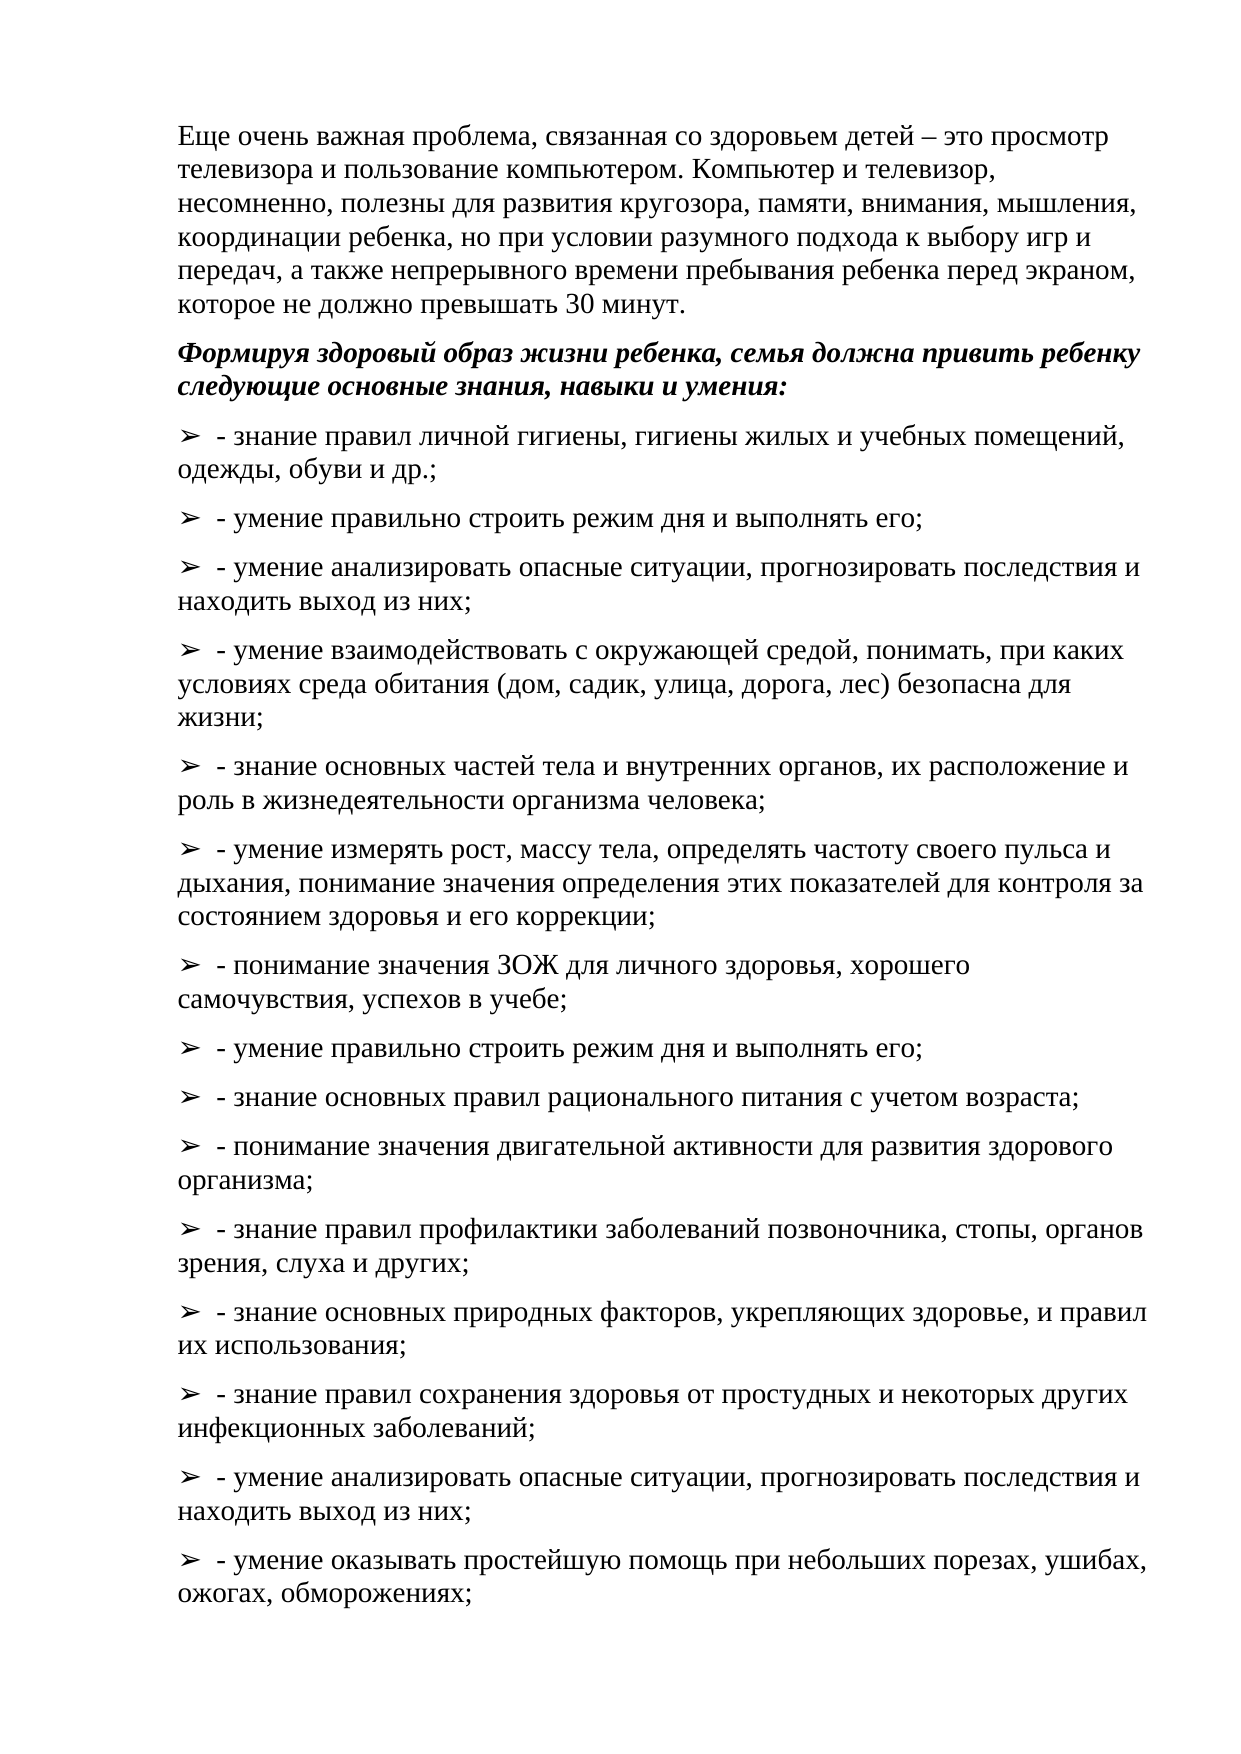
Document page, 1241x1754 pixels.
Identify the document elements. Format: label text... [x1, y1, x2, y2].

text ➢ - понимание значения двигательной активности для развития здорового организма; [177, 1128, 1152, 1196]
text Формируя здоровый образ жизни ребенка, семья должна привить ребенку следующие основные знания, навыки и умения: [177, 335, 1152, 402]
text ➢ - знание правил профилактики заболеваний позвоночника, стопы, органов зрения, слуха и других; [177, 1211, 1152, 1278]
text ➢ - умение правильно строить режим дня и выполнять его; [177, 500, 1152, 534]
text ➢ - знание правил личной гигиены, гигиены жилых и учебных помещений, одежды, обуви и др.; [177, 418, 1152, 485]
text ➢ - знание основных частей тела и внутренних органов, их расположение и роль в жизнедеятельности организма человека; [177, 748, 1152, 816]
text ➢ - умение анализировать опасные ситуации, прогнозировать последствия и находить выход из них; [177, 1459, 1152, 1526]
text ➢ - умение оказывать простейшую помощь при небольших порезах, ушибах, ожогах, обморожениях; [177, 1542, 1152, 1609]
text ➢ - умение взаимодействовать с окружающей средой, понимать, при каких условиях среда обитания (дом, садик, улица, дорога, лес) безопасна для жизни; [177, 632, 1152, 733]
text ➢ - знание правил сохранения здоровья от простудных и некоторых других инфекционных заболеваний; [177, 1377, 1152, 1444]
text ➢ - умение измерять рост, массу тела, определять частоту своего пульса и дыхания, понимание значения определения этих показателей для контроля за состоянием здоровья и его коррекции; [177, 831, 1152, 932]
text ➢ - умение правильно строить режим дня и выполнять его; [177, 1030, 1152, 1064]
text ➢ - понимание значения ЗОЖ для личного здоровья, хорошего самочувствия, успехов в учебе; [177, 947, 1152, 1014]
text Еще очень важная проблема, связанная со здоровьем детей – это просмотр телевизора и пользование компьютером. Компьютер и телевизор, несомненно, полезны для развития кругозора, памяти, внимания, мышления, координации ребенка, но при условии разумного подхода к выбору игр и передач, а также непрерывного времени пребывания ребенка перед экраном, которое не должно превышать 30 минут. [177, 118, 1152, 319]
text ➢ - знание основных природных факторов, укрепляющих здоровье, и правил их использования; [177, 1294, 1152, 1361]
text ➢ - умение анализировать опасные ситуации, прогнозировать последствия и находить выход из них; [177, 549, 1152, 617]
text ➢ - знание основных правил рационального питания с учетом возраста; [177, 1079, 1152, 1113]
